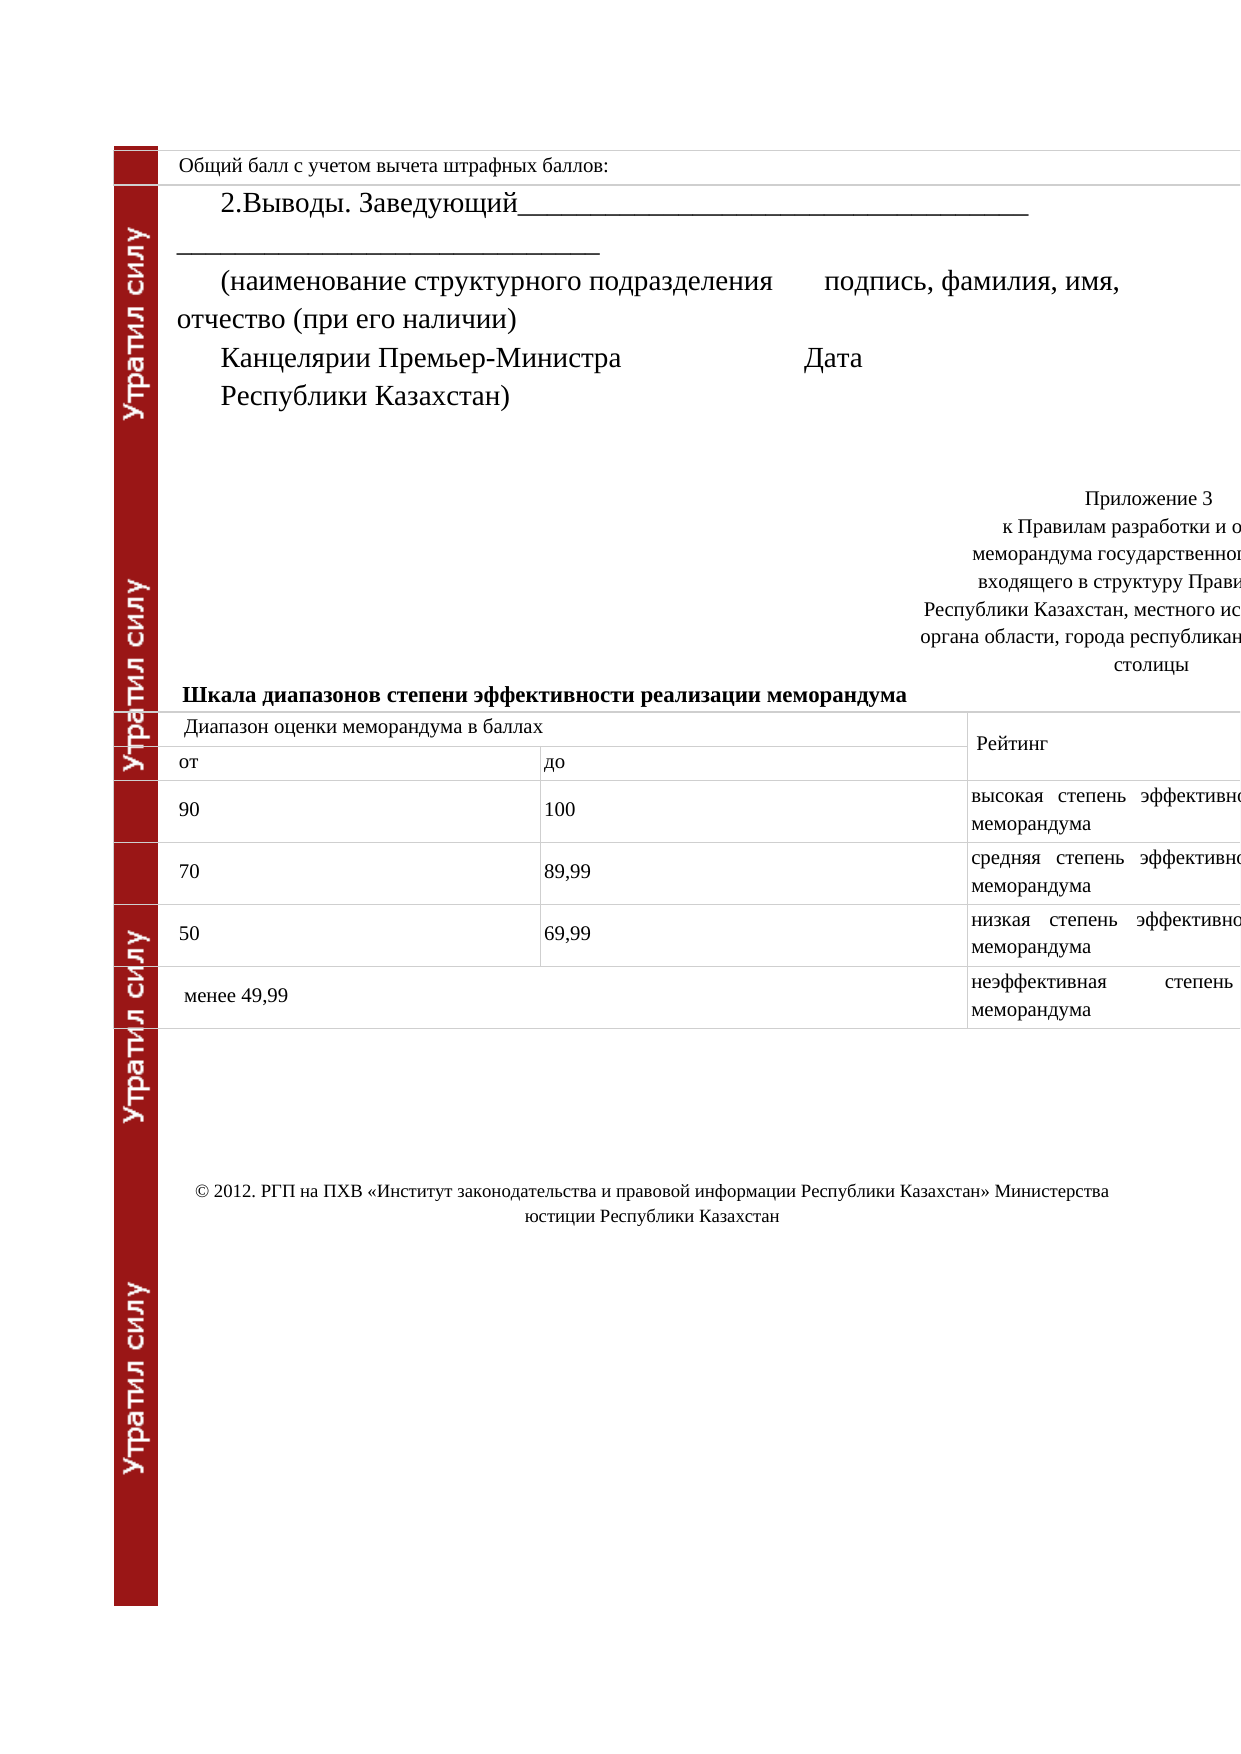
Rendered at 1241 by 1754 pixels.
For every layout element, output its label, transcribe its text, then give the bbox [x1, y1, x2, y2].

table_cell 89,99 [541, 843, 967, 904]
picture [114, 707, 158, 711]
table_cell неэффективная степень реализации меморандума [968, 967, 1240, 1028]
table_cell высокая степень эффективности реализации меморандума [968, 781, 1240, 842]
picture [114, 481, 158, 485]
table_cell Общий балл с учетом вычета штрафных баллов: [114, 151, 1240, 184]
picture [114, 146, 158, 150]
text Шкала диапазонов степени эффективности реализации меморандума [112, 681, 1128, 707]
table_cell средняя степень эффективности реализации меморандума [968, 843, 1240, 904]
table_header Диапазон оценки меморандума в баллах [114, 713, 967, 746]
table_cell 100 [541, 781, 967, 842]
table_cell до [541, 747, 967, 780]
table_header Приложение 3 к Правилам разработки и оценки меморандума государственного органа, входящего в структуру Правительства Республики Казахстан, местного исполнительного органа области, города республиканского значения, столицы [912, 485, 1240, 681]
table_cell 90 [114, 781, 540, 842]
table_header Рейтинг [968, 713, 1240, 780]
table_cell менее 49,99 [114, 967, 967, 1028]
table_header [101, 485, 912, 681]
text 2.Выводы. Заведующий___________________________________ _____________________________ (наименование структурного подразделения подпись, фамилия, имя, отчество (при его наличии) Канцелярии Премьер-Министра Дата Республики Казахстан) [112, 186, 1128, 481]
picture [114, 1029, 158, 1180]
text © 2012. РГП на ПХВ «Институт законодательства и правовой информации Республики Казахстан» Министерства юстиции Республики Казахстан [112, 1180, 1128, 1227]
picture [114, 1227, 158, 1606]
table_cell 69,99 [541, 905, 967, 966]
table_cell от [114, 747, 540, 780]
table_cell 50 [114, 905, 540, 966]
table_cell низкая степень эффективности реализации меморандума [968, 905, 1240, 966]
table_cell 70 [114, 843, 540, 904]
